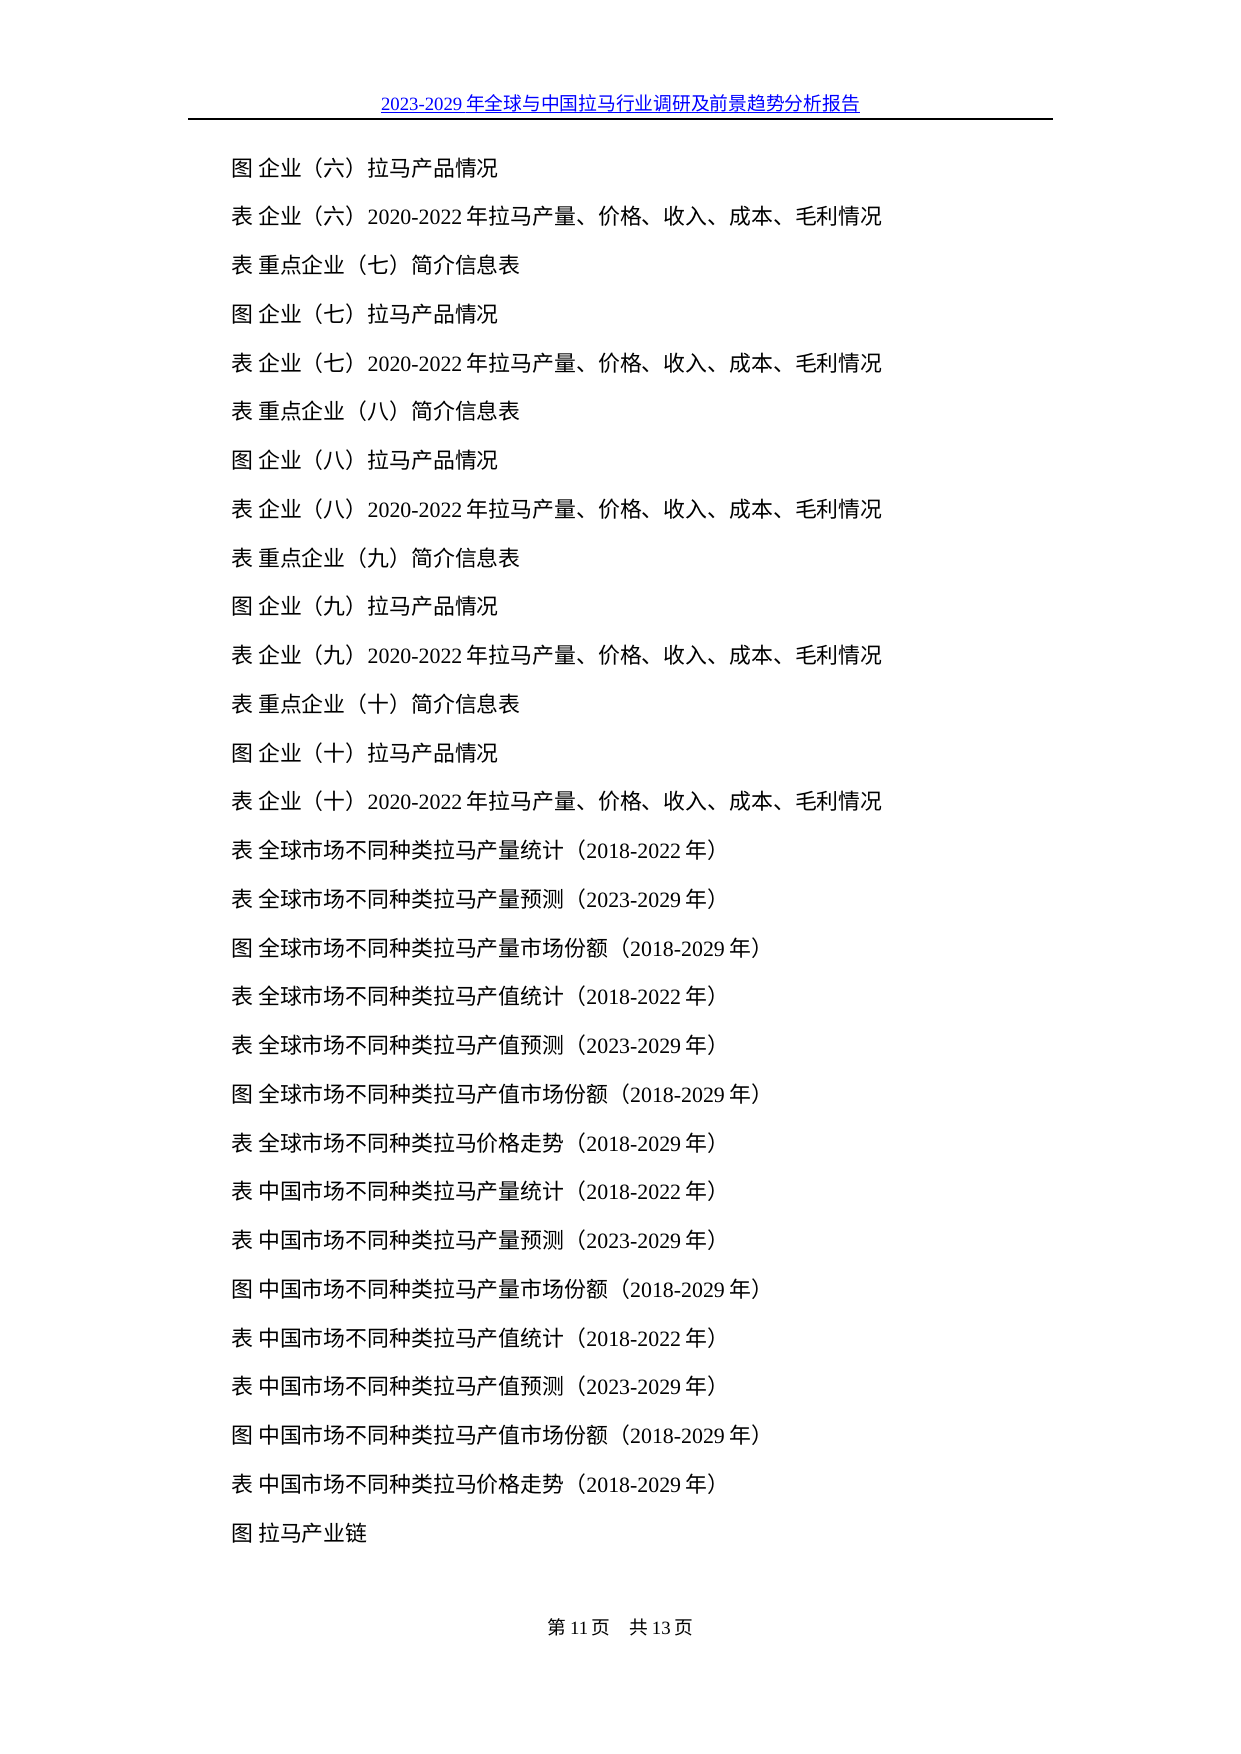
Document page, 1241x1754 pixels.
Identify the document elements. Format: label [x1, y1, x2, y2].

text [187, 150, 1053, 1548]
